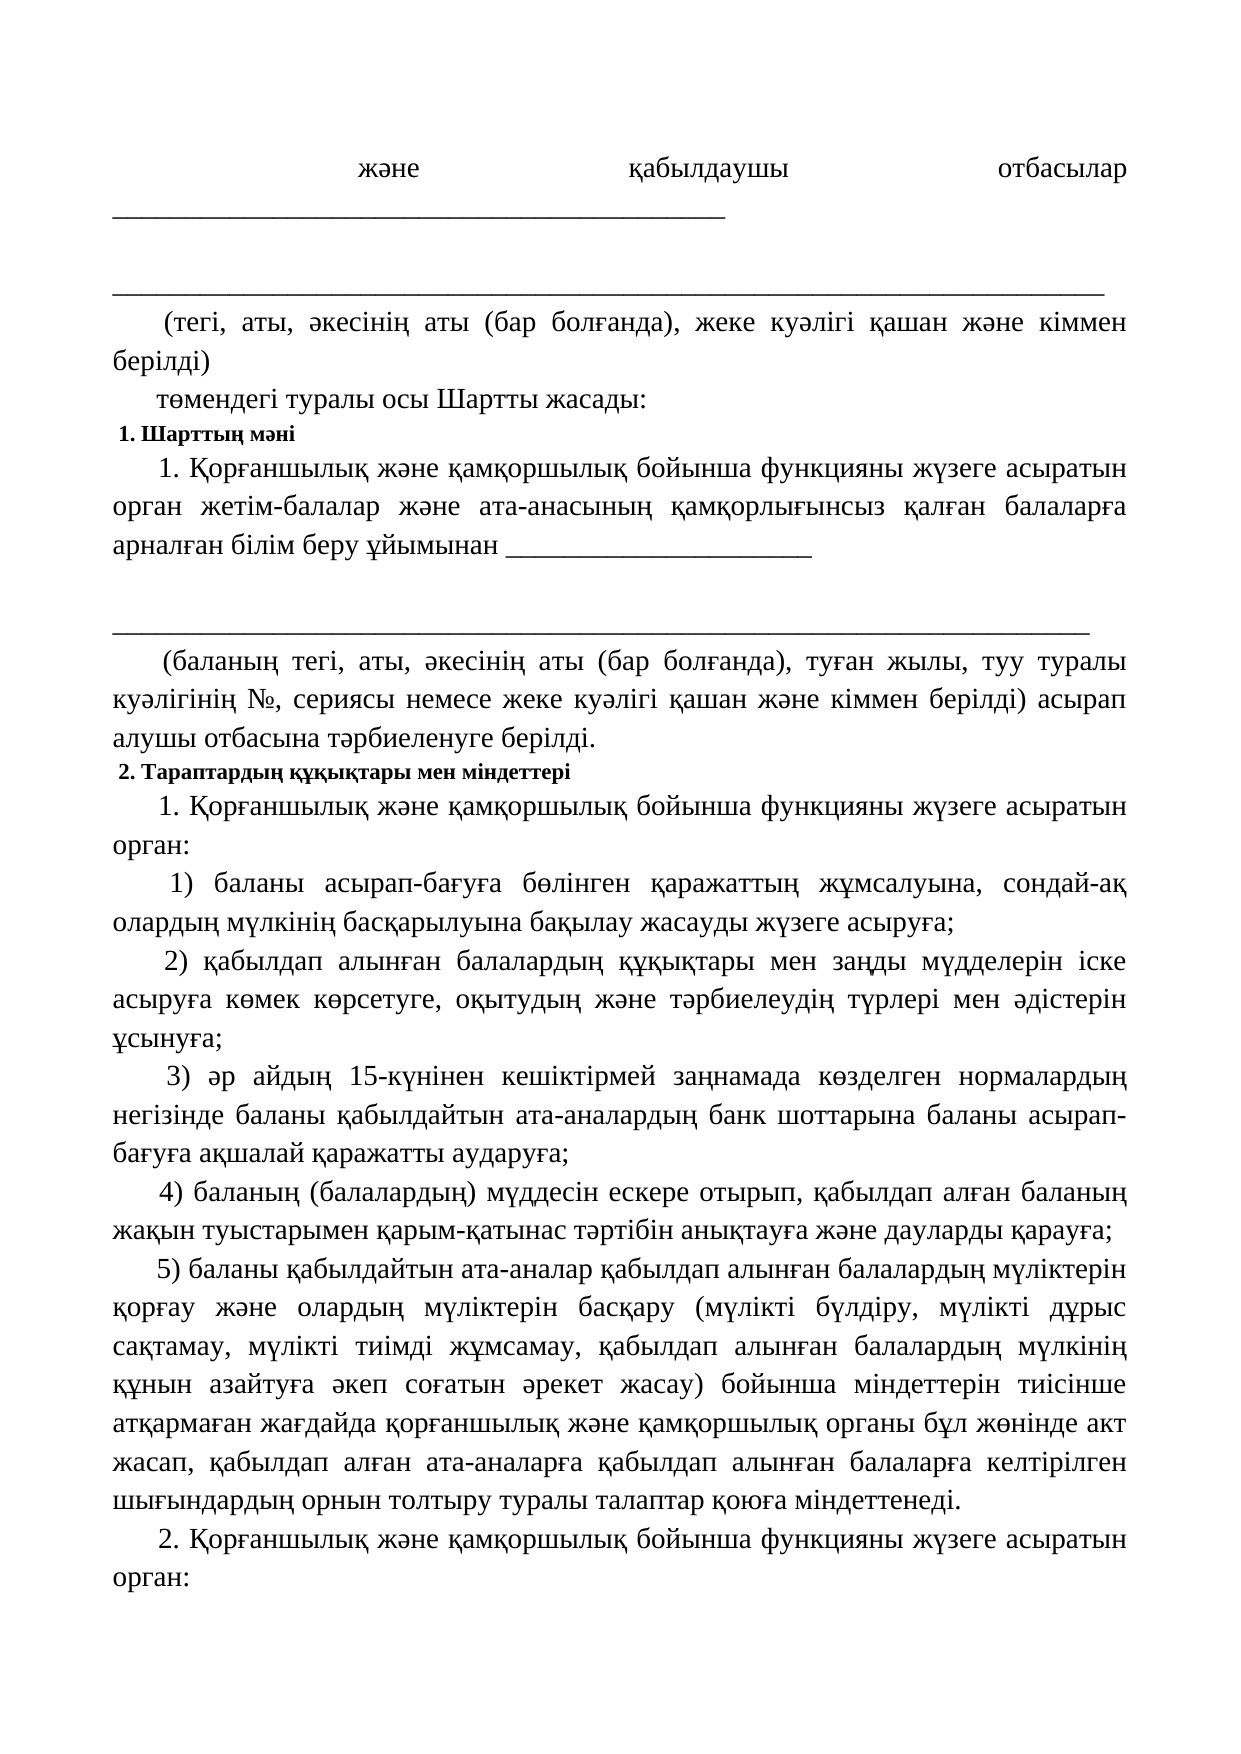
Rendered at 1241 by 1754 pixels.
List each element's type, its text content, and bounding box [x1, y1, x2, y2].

text 3) әр айдың 15-күнінен кешіктірмей заңнамада көзделген нормалардың негізінде баланы қабылдайтын ата-аналардың банк шоттарына баланы асырап-бағуға ақшалай қаражатты аударуға; [112, 1058, 1128, 1169]
text ____________________________________________________________________ [112, 227, 1128, 299]
text 1. Шарттың мәні [112, 420, 1128, 446]
text 4) баланың (балалардың) мүддесін ескере отырып, қабылдап алған баланың жақын туыстарымен қарым-қатынас тәртібін анықтауға және дауларды қарауға; [112, 1174, 1128, 1246]
text және қабылдаушы отбасылар __________________________________________ [112, 150, 1128, 222]
text ___________________________________________________________________ [112, 566, 1128, 638]
text 2. Тараптардың құқықтары мен міндеттері [112, 758, 1128, 785]
text 5) баланы қабылдайтын ата-аналар қабылдап алынған балалардың мүліктерін қорғау және олардың мүліктерін басқару (мүлікті бүлдіру, мүлікті дұрыс сақтамау, мүлікті тиімді жұмсамау, қабылдап алынған балалардың мүлкінің құнын азайтуға әкеп соғатын әрекет жасау) бойынша міндеттерін тиісінше атқармаған жағдайда қорғаншылық және қамқоршылық органы бұл жөнінде акт жасап, қабылдап алған ата-аналарға қабылдап алынған балаларға келтірілген шығындардың орнын толтыру туралы талаптар қоюға міндеттенеді. [112, 1251, 1128, 1516]
text (тегі, аты, әкесінің аты (бар болғанда), жеке куәлігі қашан және кіммен берілді) [112, 304, 1128, 376]
text 2) қабылдап алынған балалардың құқықтары мен заңды мүдделерін іске асыруға көмек көрсетуге, оқытудың және тәрбиелеудің түрлері мен әдістерін ұсынуға; [112, 943, 1128, 1053]
text 1. Қорғаншылық және қамқоршылық бойынша функцияны жүзеге асыратын орган: [112, 788, 1128, 861]
text 1. Қорғаншылық және қамқоршылық бойынша функцияны жүзеге асыратын орган жетім-балалар және ата-анасының қамқорлығынсыз қалған балаларға арналған білім беру ұйымынан _____________________ [112, 450, 1128, 561]
text 2. Қорғаншылық және қамқоршылық бойынша функцияны жүзеге асыратын орган: [112, 1521, 1128, 1593]
text (баланың тегі, аты, әкесінің аты (бар болғанда), туған жылы, туу туралы куәлігінің №, сериясы немесе жеке куәлігі қашан және кіммен берілді) асырап алушы отбасына тәрбиеленуге берілді. [112, 643, 1128, 753]
text 1) баланы асырап-бағуға бөлінген қаражаттың жұмсалуына, сондай-ақ олардың мүлкінің басқарылуына бақылау жасауды жүзеге асыруға; [112, 866, 1128, 938]
text төмендегі туралы осы Шартты жасады: [112, 381, 1128, 415]
